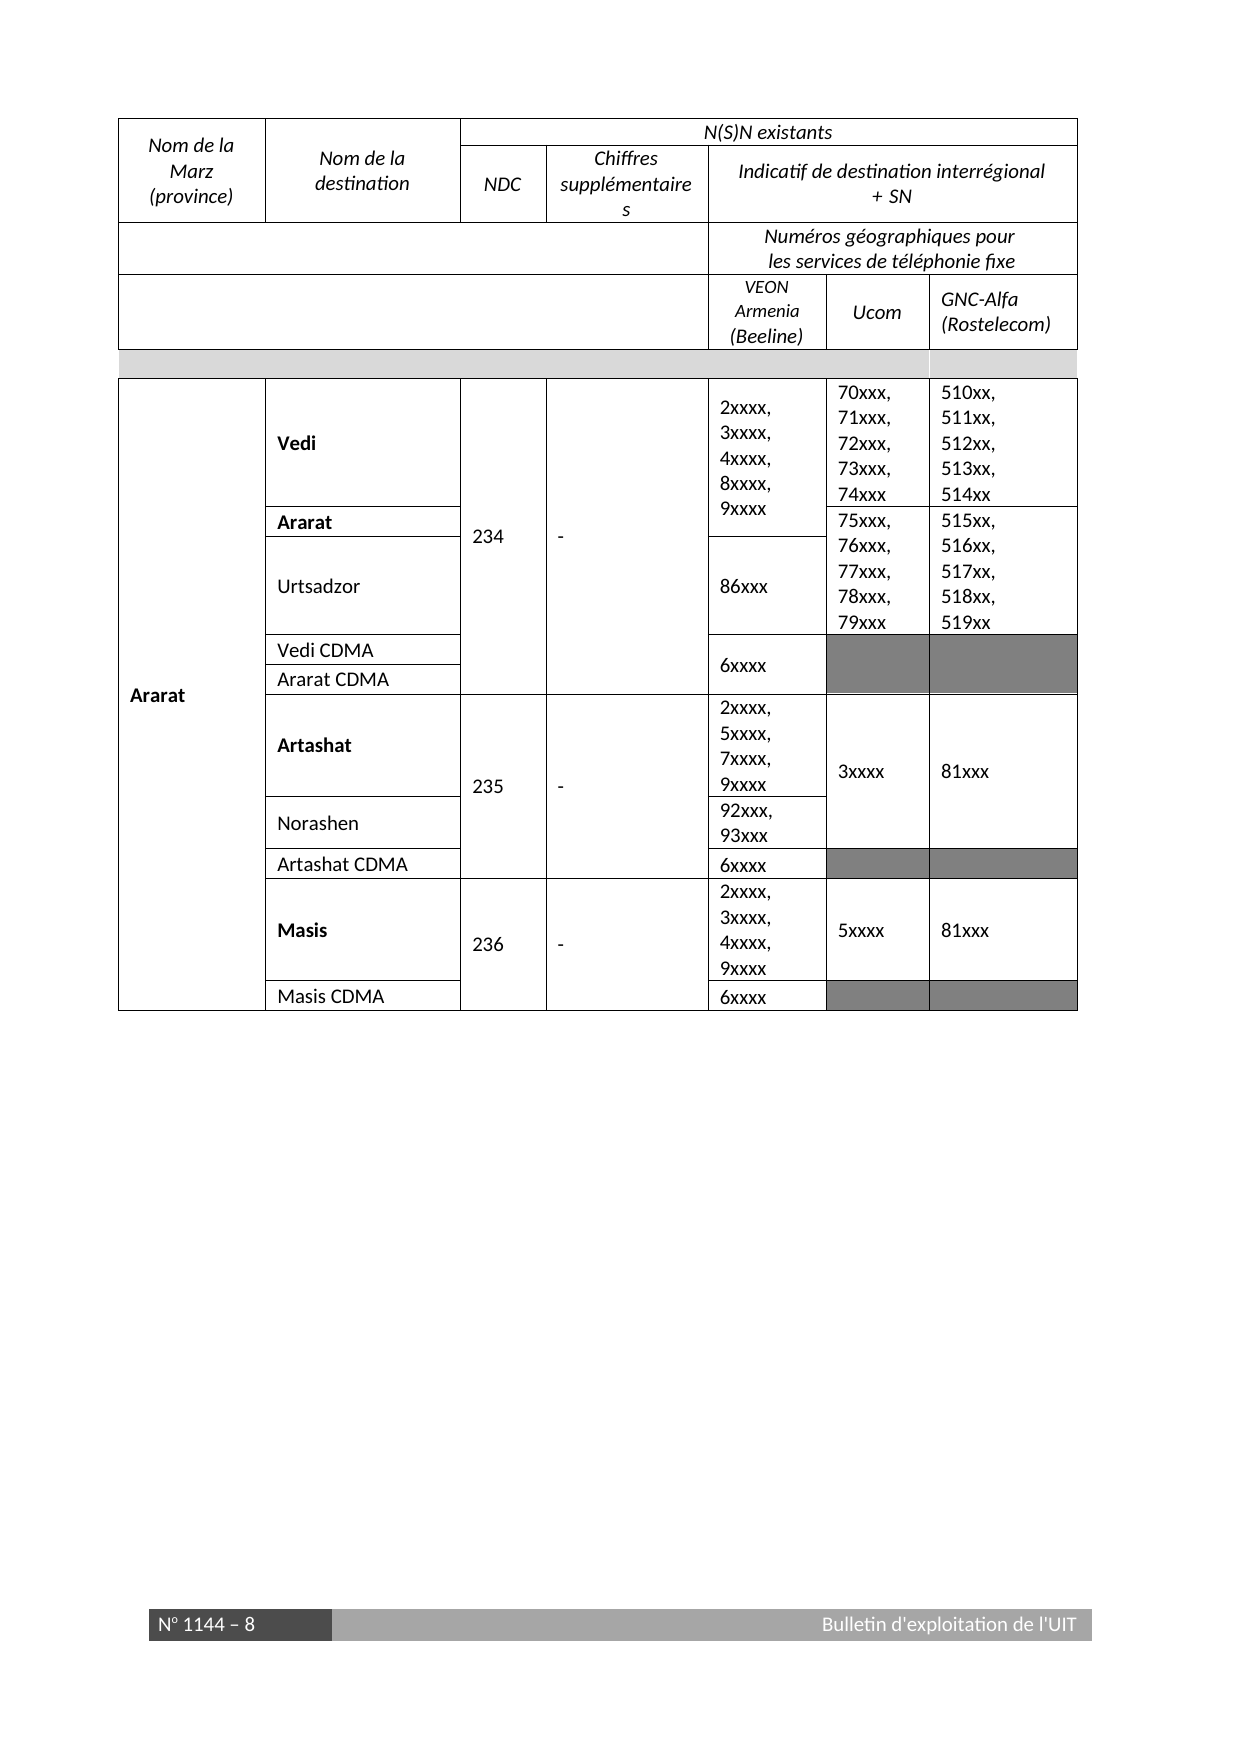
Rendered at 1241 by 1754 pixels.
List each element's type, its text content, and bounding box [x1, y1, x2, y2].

table_cell 6xxxx [709, 849, 826, 878]
table_cell Masis [266, 879, 460, 980]
table_cell - [547, 379, 708, 693]
table_cell 81xxx [930, 879, 1077, 980]
table_cell [546, 350, 708, 378]
table_cell 6xxxx [709, 635, 826, 693]
table_cell VEON Armenia (Beeline) [709, 275, 826, 348]
table_cell [266, 350, 461, 378]
table_cell Artashat [266, 695, 460, 796]
table_cell - [547, 695, 708, 878]
table_cell [930, 635, 1077, 693]
table_cell Urtsadzor [266, 537, 460, 634]
table_header Nom de la destination [266, 119, 460, 222]
table_cell [461, 350, 546, 378]
table_cell 235 [461, 695, 546, 878]
table_cell Ararat [266, 507, 460, 536]
table_cell Numéros géographiques pour les services de téléphonie fixe [709, 223, 1077, 274]
table_cell 6xxxx [709, 981, 826, 1010]
table_cell 81xxx [930, 695, 1077, 848]
table_cell [119, 275, 708, 348]
table_cell Chiffres supplémentaires [547, 146, 708, 222]
table_cell Vedi [266, 379, 460, 506]
table_header N(S)N existants [461, 119, 1077, 144]
table_cell 75xxx, 76xxx, 77xxx, 78xxx, 79xxx [827, 507, 929, 634]
table_cell 2xxxx, 5xxxx, 7xxxx, 9xxxx [709, 695, 826, 796]
table_cell Ararat [119, 379, 265, 1010]
table_cell GNC-Alfa (Rostelecom) [930, 275, 1077, 348]
table_cell [930, 849, 1077, 878]
table_cell Vedi CDMA [266, 635, 460, 664]
table_cell [826, 350, 929, 378]
table_cell [930, 350, 1077, 378]
table_cell - [547, 879, 708, 1010]
table_cell 2xxxx, 3xxxx, 4xxxx, 9xxxx [709, 879, 826, 980]
table_cell Masis CDMA [266, 981, 460, 1010]
table_cell 70xxx, 71xxx, 72xxx, 73xxx, 74xxx [827, 379, 929, 506]
table_cell 92xxx, 93xxx [709, 797, 826, 848]
table_cell [827, 849, 929, 878]
table_header Nom de la Marz (province) [119, 119, 265, 222]
table_cell Ararat CDMA [266, 665, 460, 693]
table_cell 2xxxx, 3xxxx, 4xxxx, 8xxxx, 9xxxx [709, 379, 826, 536]
table_cell Ucom [827, 275, 929, 348]
table_cell [930, 981, 1077, 1010]
table_cell Artashat CDMA [266, 849, 460, 878]
table_cell 510xx, 511xx, 512xx, 513xx, 514xx [930, 379, 1077, 506]
table_cell 86xxx [709, 537, 826, 634]
table_cell 236 [461, 879, 546, 1010]
table_cell 5xxxx [827, 879, 929, 980]
table_cell [119, 350, 266, 378]
table_cell Norashen [266, 797, 460, 848]
table_cell 234 [461, 379, 546, 693]
table_cell [827, 635, 929, 693]
table_cell [708, 350, 826, 378]
table_cell 515xx, 516xx, 517xx, 518xx, 519xx [930, 507, 1077, 634]
table_cell [827, 981, 929, 1010]
table_cell NDC [461, 146, 546, 222]
table_cell 3xxxx [827, 695, 929, 848]
table_cell [119, 223, 708, 274]
table_cell Indicatif de destination interrégional + SN [709, 146, 1077, 222]
